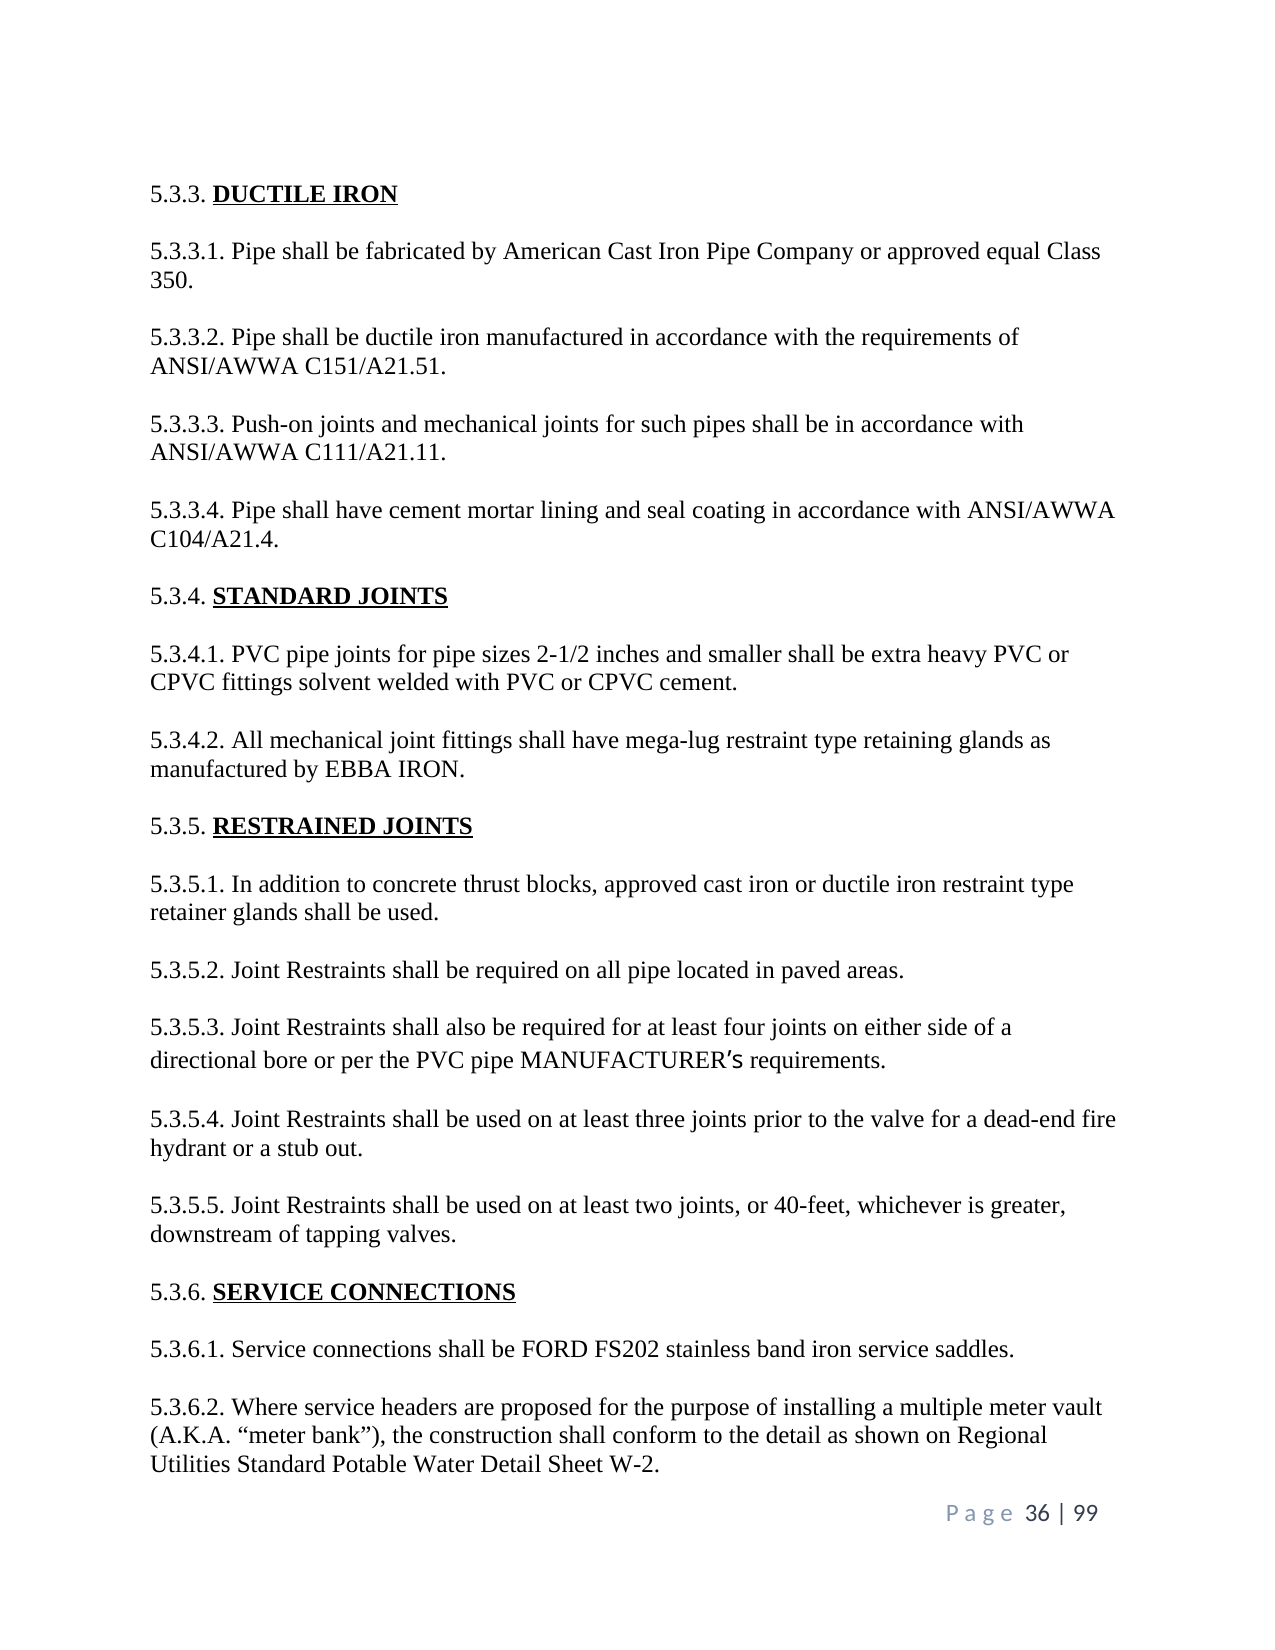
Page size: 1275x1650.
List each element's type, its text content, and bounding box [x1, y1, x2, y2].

text 5.3.4. STANDARD JOINTS [150, 581, 1125, 610]
text 5.3.3.2. Pipe shall be ductile iron manufactured in accordance with the requirements of ANSI/AWWA C151/A21.51. [150, 322, 1125, 380]
text 5.3.5.3. Joint Restraints shall also be required for at least four joints on either side of a directional bore or per the PVC pipe MANUFACTURER’s requirements. [150, 1012, 1125, 1075]
text 5.3.5.1. In addition to concrete thrust blocks, approved cast iron or ductile iron restraint type retainer glands shall be used. [150, 869, 1125, 926]
text 5.3.6.1. Service connections shall be FORD FS202 stainless band iron service saddles. [150, 1334, 1125, 1363]
text 5.3.3.4. Pipe shall have cement mortar lining and seal coating in accordance with ANSI/AWWA C104/A21.4. [150, 495, 1125, 552]
text 5.3.3. DUCTILE IRON [150, 179, 1125, 207]
text 5.3.5.2. Joint Restraints shall be required on all pipe located in paved areas. [150, 955, 1125, 984]
text 5.3.4.1. PVC pipe joints for pipe sizes 2-1/2 inches and smaller shall be extra heavy PVC or CPVC fittings solvent welded with PVC or CPVC cement. [150, 639, 1125, 696]
text 5.3.6. SERVICE CONNECTIONS [150, 1277, 1125, 1305]
text 5.3.5.4. Joint Restraints shall be used on at least three joints prior to the valve for a dead-end fire hydrant or a stub out. [150, 1104, 1125, 1162]
text 5.3.5. RESTRAINED JOINTS [150, 811, 1125, 840]
text 5.3.5.5. Joint Restraints shall be used on at least two joints, or 40-feet, whichever is greater, downstream of tapping valves. [150, 1190, 1125, 1248]
text 5.3.4.2. All mechanical joint fittings shall have mega-lug restraint type retaining glands as manufactured by EBBA IRON. [150, 725, 1125, 782]
text 5.3.3.1. Pipe shall be fabricated by American Cast Iron Pipe Company or approved equal Class 350. [150, 236, 1125, 294]
text 5.3.6.2. Where service headers are proposed for the purpose of installing a multiple meter vault (A.K.A. “meter bank”), the construction shall conform to the detail as shown on Regional Utilities Standard Potable Water Detail Sheet W-2. [150, 1392, 1125, 1478]
text 5.3.3.3. Push-on joints and mechanical joints for such pipes shall be in accordance with ANSI/AWWA C111/A21.11. [150, 409, 1125, 466]
